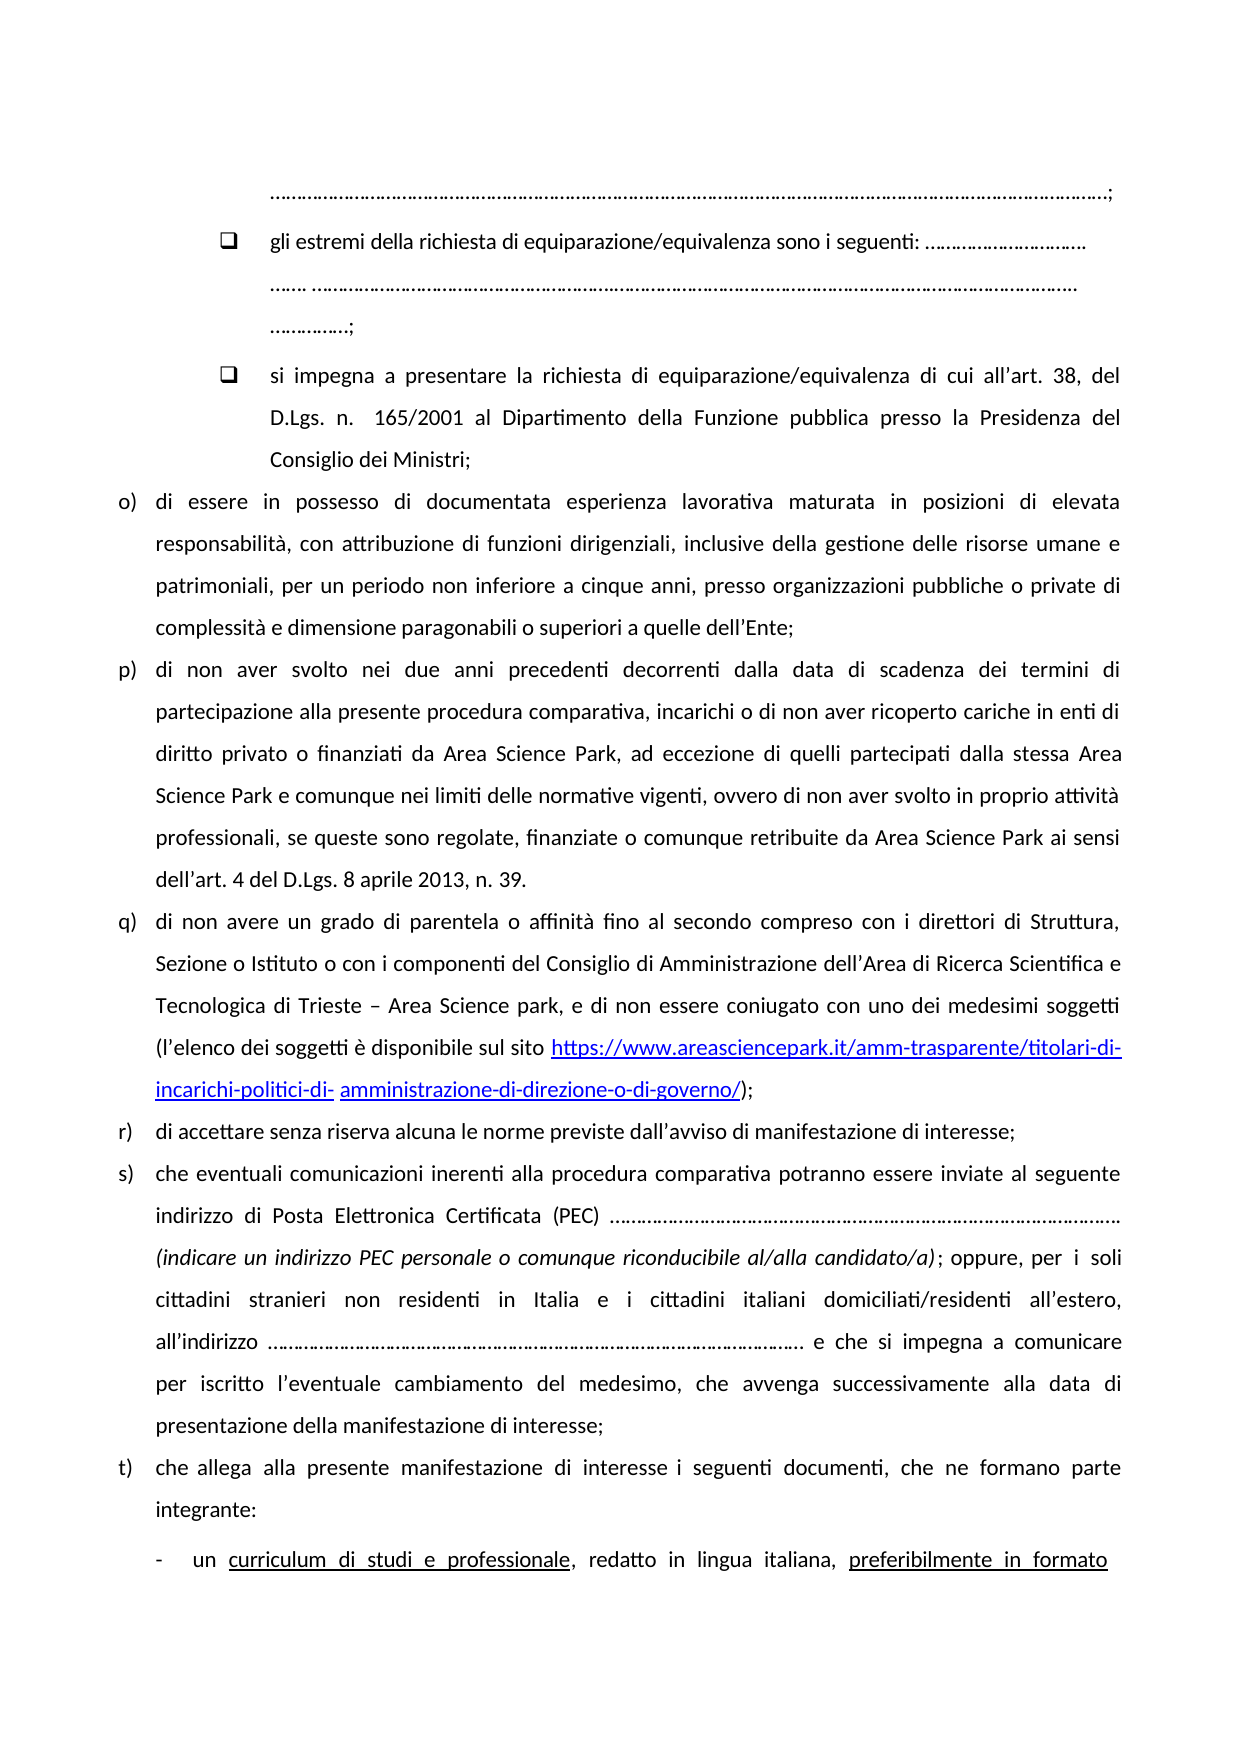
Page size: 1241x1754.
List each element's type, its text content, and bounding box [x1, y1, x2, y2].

list di accettare senza riserva alcuna le norme previste dall’avviso di manifestazione di interesse; [118, 1117, 1122, 1145]
list di essere in possesso di documentata esperienza lavorativa maturata in posizioni di elevata responsabilità, con attribuzione di funzioni dirigenziali, inclusive della gestione delle risorse umane e patrimoniali, per un periodo non inferiore a cinque anni, presso organizzazioni pubbliche o private di complessità e dimensione paragonabili o superiori a quelle dell’Ente; [118, 487, 1122, 641]
list che eventuali comunicazioni inerenti alla procedura comparativa potranno essere inviate al seguente indirizzo di Posta Elettronica Certificata (PEC) ……………………………………………………………………………………. (indicare un indirizzo PEC personale o comunque riconducibile al/alla candidato/a); oppure, per i soli cittadini stranieri non residenti in Italia e i cittadini italiani domiciliati/residenti all’estero, all’indirizzo …………………………………………………………………………………………… e che si impegna a comunicare per iscritto l’eventuale cambiamento del medesimo, che avvenga successivamente alla data di presentazione della manifestazione di interesse; [118, 1159, 1122, 1439]
list di non avere un grado di parentela o affinità fino al secondo compreso con i direttori di Struttura, Sezione o Istituto o con i componenti del Consiglio di Amministrazione dell’Area di Ricerca Scientifica e Tecnologica di Trieste – Area Science park, e di non essere coniugato con uno dei medesimi soggetti (l’elenco dei soggetti è disponibile sul sito https://www.areasciencepark.it/amm-trasparente/titolari-di-incarichi-politici-di- amministrazione-di-direzione-o-di-governo/); [118, 907, 1122, 1103]
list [219, 177, 1122, 205]
list di non aver svolto nei due anni precedenti decorrenti dalla data di scadenza dei termini di partecipazione alla presente procedura comparativa, incarichi o di non aver ricoperto cariche in enti di diritto privato o finanziati da Area Science Park, ad eccezione di quelli partecipati dalla stessa Area Science Park e comunque nei limiti delle normative vigenti, ovvero di non aver svolto in proprio attività professionali, se queste sono regolate, finanziate o comunque retribuite da Area Science Park ai sensi dell’art. 4 del D.Lgs. 8 aprile 2013, n. 39. [118, 655, 1122, 893]
list si impegna a presentare la richiesta di equiparazione/equivalenza di cui all’art. 38, del D.Lgs. n. 165/2001 al Dipartimento della Funzione pubblica presso la Presidenza del Consiglio dei Ministri; [219, 362, 1122, 473]
list che allega alla presente manifestazione di interesse i seguenti documenti, che ne formano parte integrante: [118, 1453, 1122, 1523]
list gli estremi della richiesta di equiparazione/equivalenza sono i seguenti: ………………………….……. ………………………………………………….……………………………………………………………………………..……………; [219, 227, 1122, 339]
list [155, 1545, 1108, 1573]
